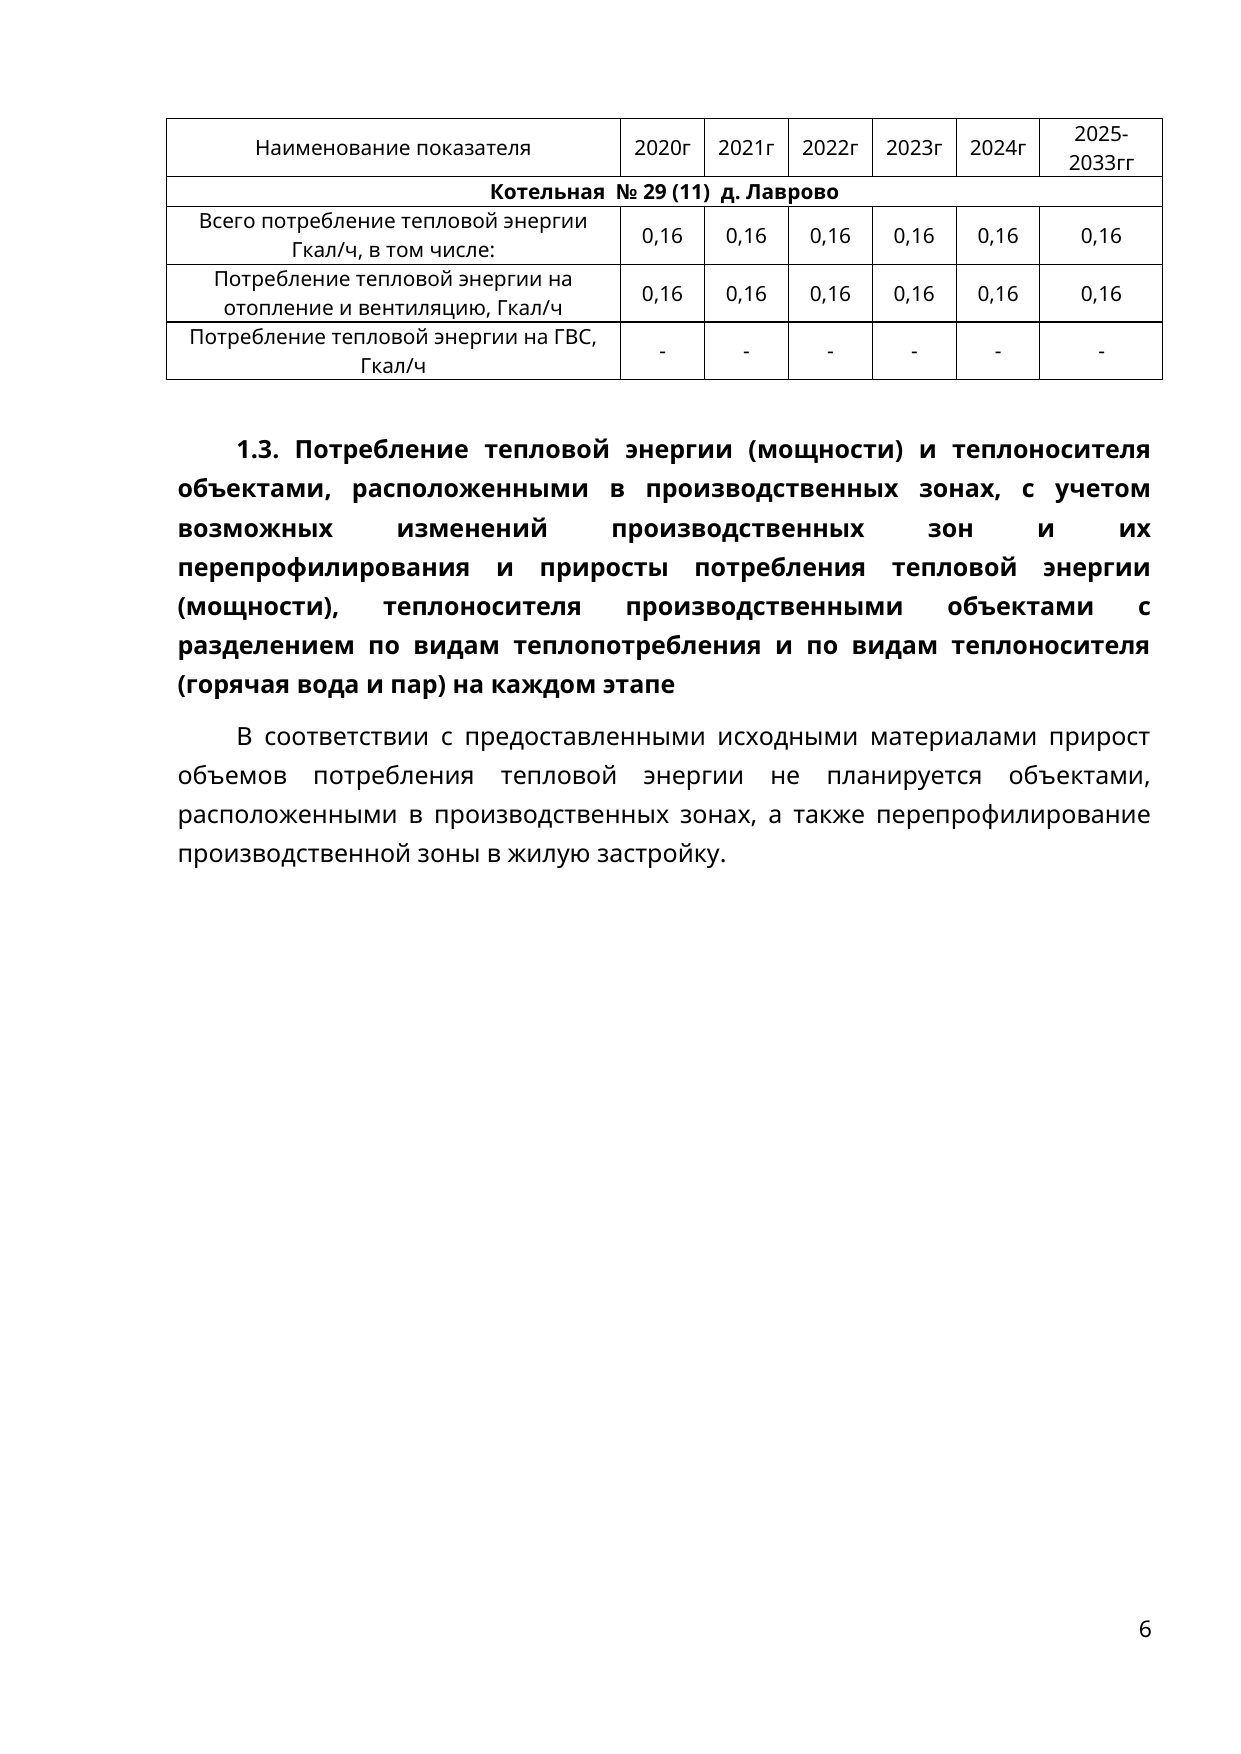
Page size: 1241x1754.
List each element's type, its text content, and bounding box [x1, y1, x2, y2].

table_cell Потребление тепловой энергии на отопление и вентиляцию, Гкал/ч [167, 265, 620, 321]
table_header 2025-2033гг [1040, 119, 1162, 176]
table_cell Котельная № 29 (11) д. Лаврово [167, 177, 1162, 206]
table_cell - [705, 323, 788, 379]
table_cell - [1040, 323, 1162, 379]
table_cell 0,16 [957, 265, 1039, 321]
table_cell 0,16 [621, 265, 704, 321]
table_cell 0,16 [957, 207, 1039, 263]
table_header Наименование показателя [167, 119, 620, 176]
table_cell - [957, 323, 1039, 379]
table_header 2024г [957, 119, 1039, 176]
table_cell 0,16 [621, 207, 704, 263]
table_header 2023г [873, 119, 956, 176]
table_cell - [789, 323, 872, 379]
table_cell - [621, 323, 704, 379]
table_cell 0,16 [873, 265, 956, 321]
table_header 2022г [789, 119, 872, 176]
table_cell 0,16 [789, 207, 872, 263]
table_header 2021г [705, 119, 788, 176]
table_cell Потребление тепловой энергии на ГВС, Гкал/ч [167, 323, 620, 379]
subtitle 1.3. Потребление тепловой энергии (мощности) и теплоносителя объектами, расположенными в производственных зонах, с учетом возможных изменений производственных зон и их перепрофилирования и приросты потребления тепловой энергии (мощности), теплоносителя производственными объектами с разделением по видам теплопотребления и по видам теплоносителя (горячая вода и пар) на каждом этапе [177, 432, 1152, 701]
table_cell 0,16 [1040, 207, 1162, 263]
table_cell 0,16 [789, 265, 872, 321]
table_header 2020г [621, 119, 704, 176]
table_cell 0,16 [873, 207, 956, 263]
table_cell 0,16 [705, 207, 788, 263]
table_cell Всего потребление тепловой энергии Гкал/ч, в том числе: [167, 207, 620, 263]
table_cell 0,16 [1040, 265, 1162, 321]
table_cell - [873, 323, 956, 379]
table_cell 0,16 [705, 265, 788, 321]
text В соответствии с предоставленными исходными материалами прирост объемов потребления тепловой энергии не планируется объектами, расположенными в производственных зонах, а также перепрофилирование производственной зоны в жилую застройку. [177, 719, 1152, 870]
